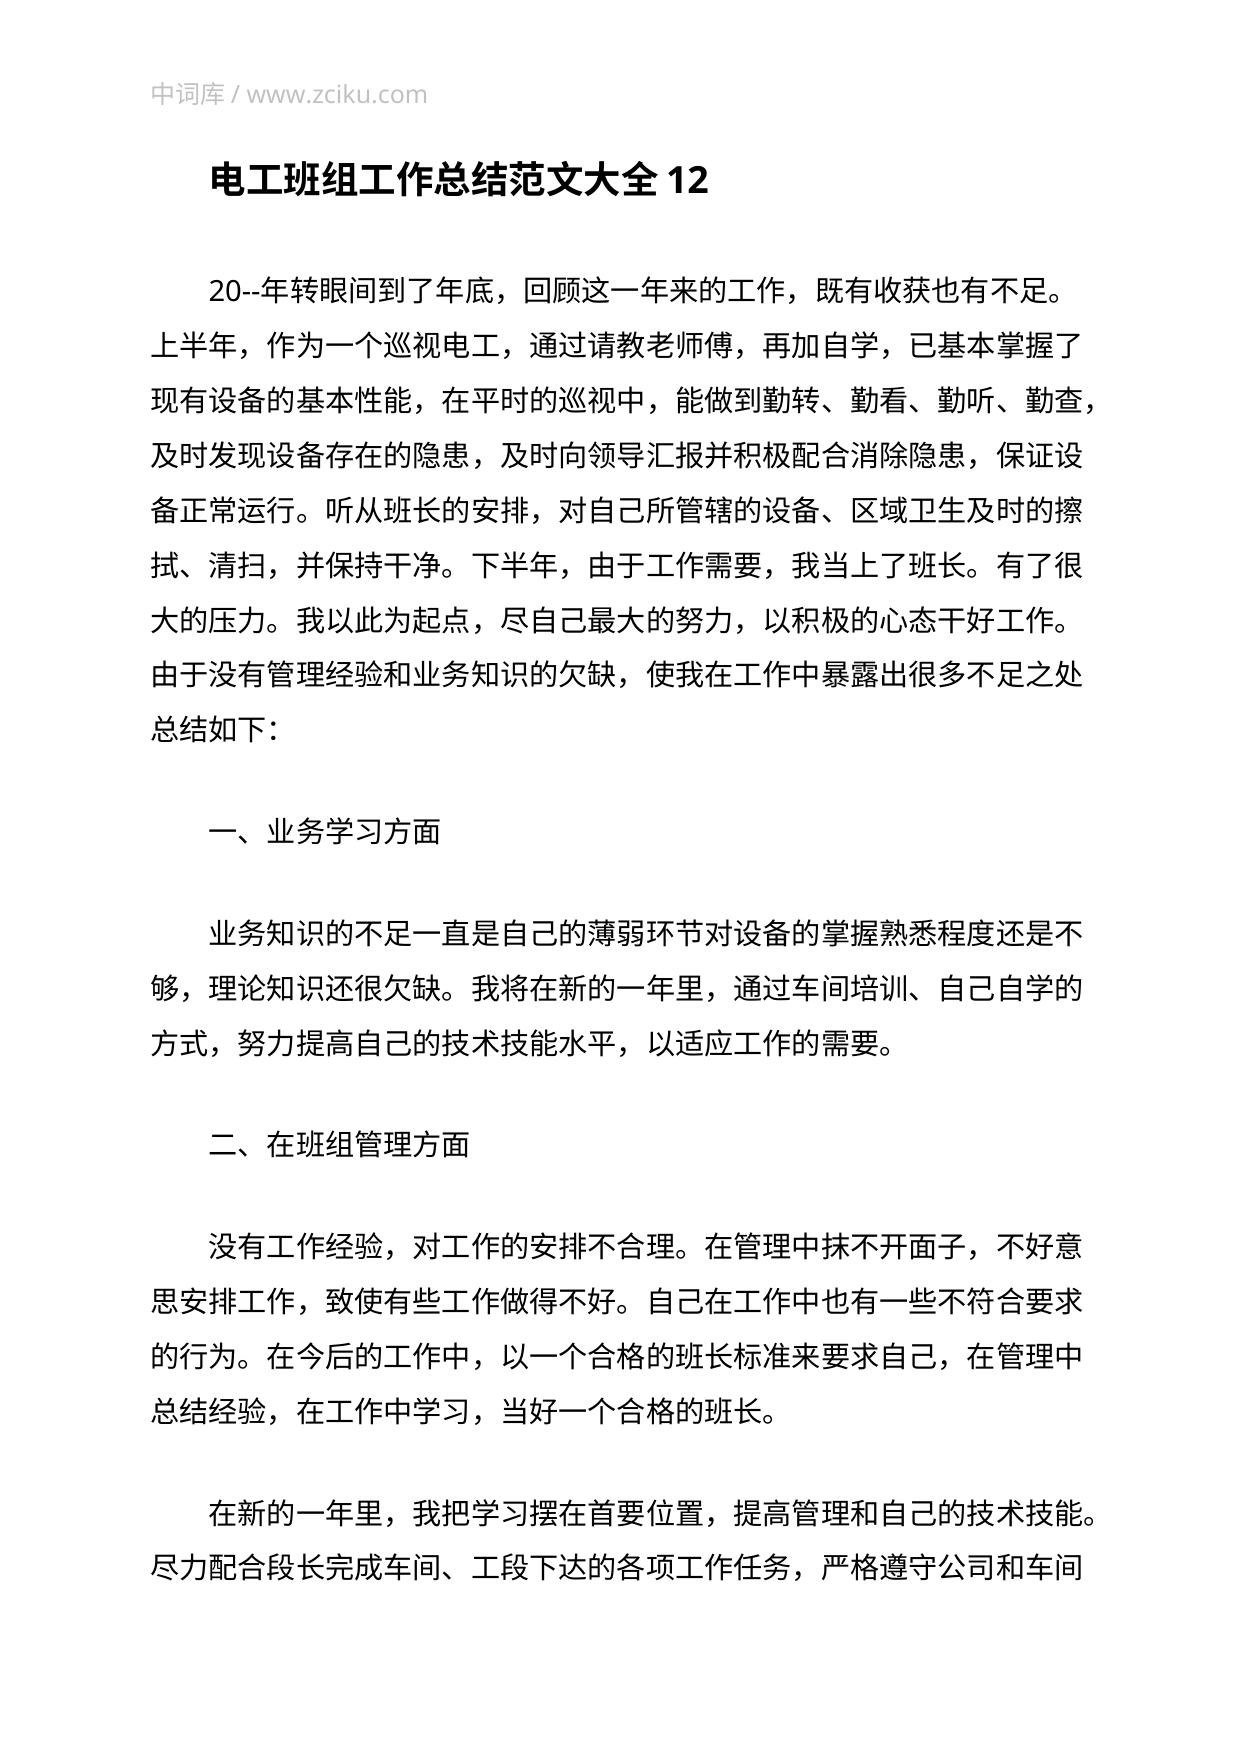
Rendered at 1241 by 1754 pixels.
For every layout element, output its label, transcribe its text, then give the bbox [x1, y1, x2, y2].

text 业务知识的不足一直是自己的薄弱环节对设备的掌握熟悉程度还是不够，理论知识还很欠缺。我将在新的一年里，通过车间培训、自己自学的方式，努力提高自己的技术技能水平，以适应工作的需要。 [150, 910, 1090, 1062]
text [150, 1490, 1090, 1587]
text 二、在班组管理方面 [150, 1122, 1090, 1164]
text 20--年转眼间到了年底，回顾这一年来的工作，既有收获也有不足。上半年，作为一个巡视电工，通过请教老师傅，再加自学，已基本掌握了现有设备的基本性能，在平时的巡视中，能做到勤转、勤看、勤听、勤查，及时发现设备存在的隐患，及时向领导汇报并积极配合消除隐患，保证设备正常运行。听从班长的安排，对自己所管辖的设备、区域卫生及时的擦拭、清扫，并保持干净。下半年，由于工作需要，我当上了班长。有了很大的压力。我以此为起点，尽自己最大的努力，以积极的心态干好工作。由于没有管理经验和业务知识的欠缺，使我在工作中暴露出很多不足之处总结如下： [150, 268, 1090, 749]
text 一、业务学习方面 [150, 809, 1090, 851]
text 电工班组工作总结范文大全12 [150, 150, 1090, 204]
text 没有工作经验，对工作的安排不合理。在管理中抹不开面子，不好意思安排工作，致使有些工作做得不好。自己在工作中也有一些不符合要求的行为。在今后的工作中，以一个合格的班长标准来要求自己，在管理中总结经验，在工作中学习，当好一个合格的班长。 [150, 1224, 1090, 1431]
